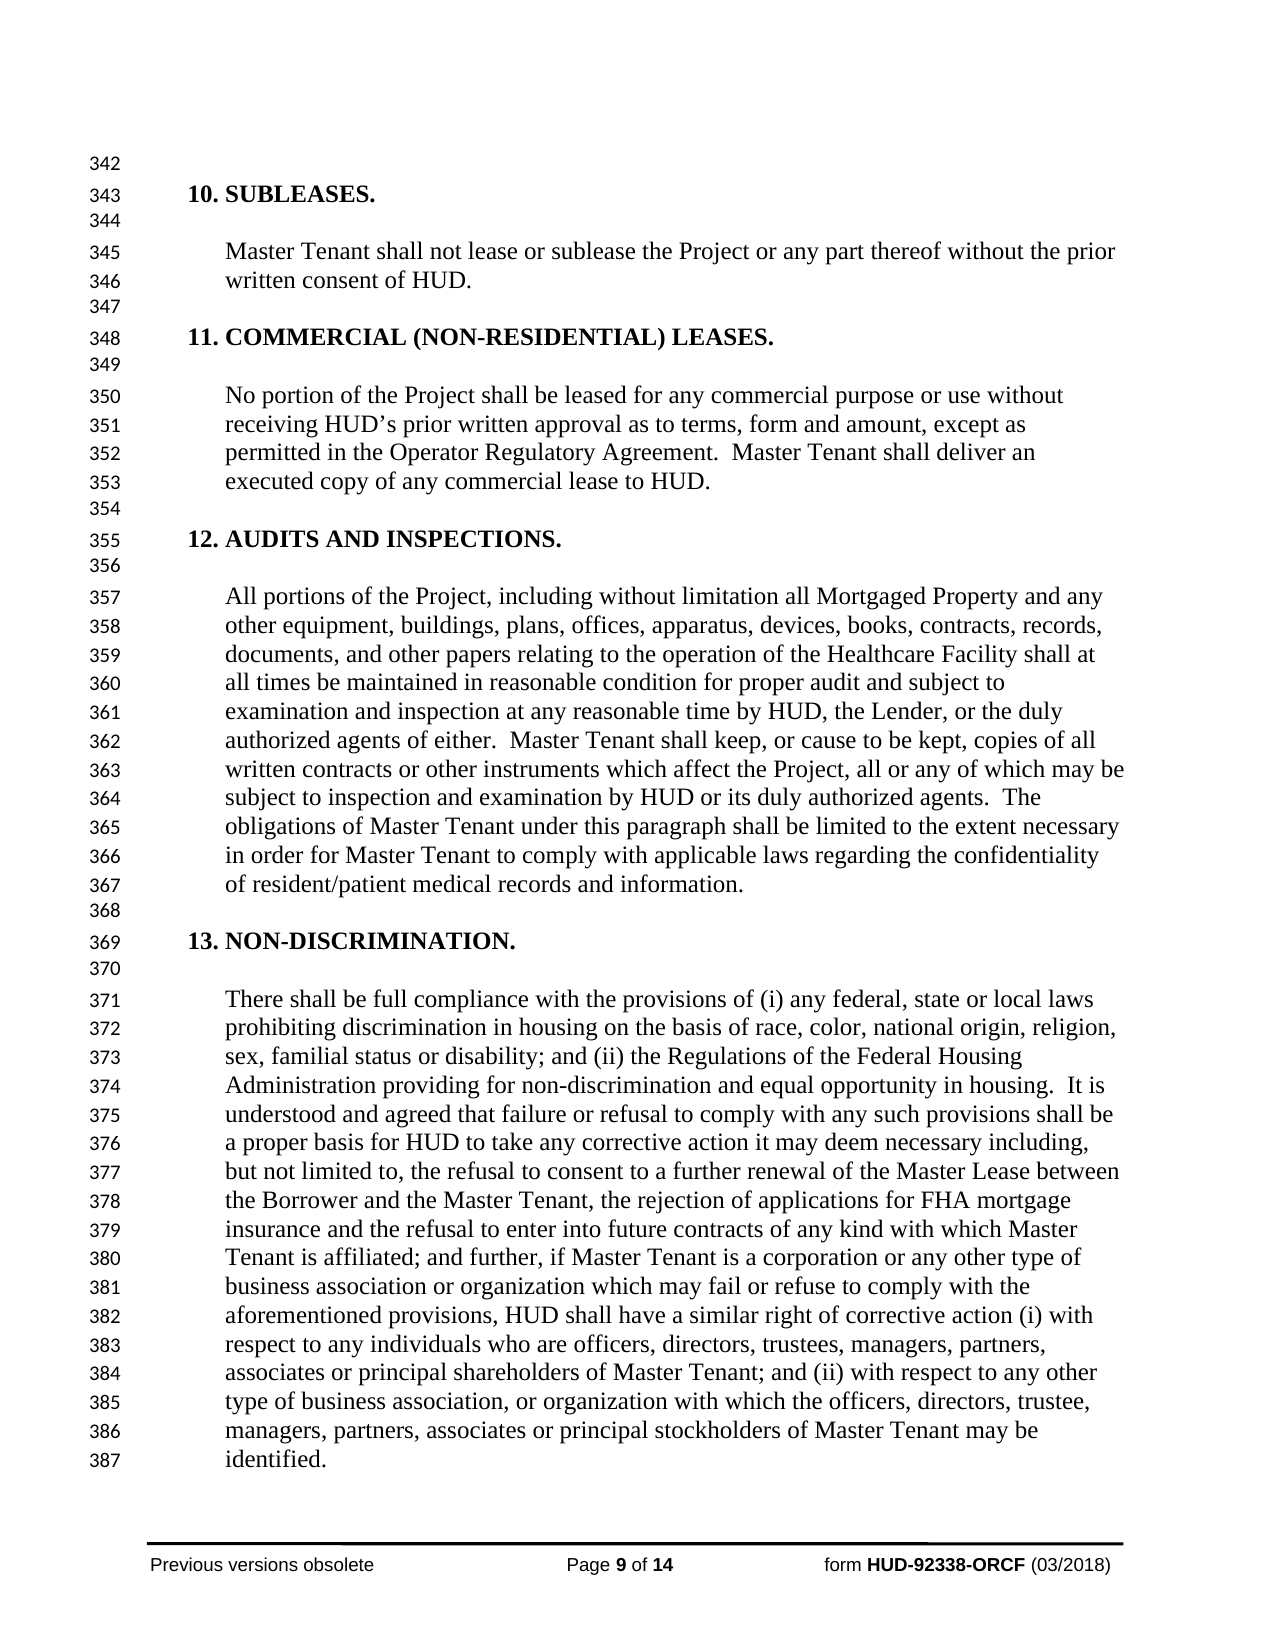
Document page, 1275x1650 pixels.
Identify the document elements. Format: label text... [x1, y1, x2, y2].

text All portions of the Project, including without limitation all Mortgaged Property and any other equipment, buildings, plans, offices, apparatus, devices, books, contracts, records, documents, and other papers relating to the operation of the Healthcare Facility shall at all times be maintained in reasonable condition for proper audit and subject to examination and inspection at any reasonable time by HUD, the Lender, or the duly authorized agents of either. Master Tenant shall keep, or cause to be kept, copies of all written contracts or other instruments which affect the Project, all or any of which may be subject to inspection and examination by HUD or its duly authorized agents. The obligations of Master Tenant under this paragraph shall be limited to the extent necessary in order for Master Tenant to comply with applicable laws regarding the confidentiality of resident/patient medical records and information. [225, 581, 1125, 897]
list COMMERCIAL (NON-RESIDENTIAL) LEASES. [187, 322, 1125, 351]
text No portion of the Project shall be leased for any commercial purpose or use without receiving HUD’s prior written approval as to terms, form and amount, except as permitted in the Operator Regulatory Agreement. Master Tenant shall deliver an executed copy of any commercial lease to HUD. [225, 380, 1125, 495]
text There shall be full compliance with the provisions of (i) any federal, state or local laws prohibiting discrimination in housing on the basis of race, color, national origin, religion, sex, familial status or disability; and (ii) the Regulations of the Federal Housing Administration providing for non-discrimination and equal opportunity in housing. It is understood and agreed that failure or refusal to comply with any such provisions shall be a proper basis for HUD to take any corrective action it may deem necessary including, but not limited to, the refusal to consent to a further renewal of the Master Lease between the Borrower and the Master Tenant, the rejection of applications for FHA mortgage insurance and the refusal to enter into future contracts of any kind with which Master Tenant is affiliated; and further, if Master Tenant is a corporation or any other type of business association or organization which may fail or refuse to comply with the aforementioned provisions, HUD shall have a similar right of corrective action (i) with respect to any individuals who are officers, directors, trustees, managers, partners, associates or principal shareholders of Master Tenant; and (ii) with respect to any other type of business association, or organization with which the officers, directors, trustee, managers, partners, associates or principal stockholders of Master Tenant may be identified. [225, 984, 1125, 1472]
list SUBLEASES. [187, 179, 1125, 207]
list AUDITS AND INSPECTIONS. [187, 524, 1125, 552]
list NON-DISCRIMINATION. [187, 926, 1125, 955]
text Master Tenant shall not lease or sublease the Project or any part thereof without the prior written consent of HUD. [225, 236, 1125, 294]
